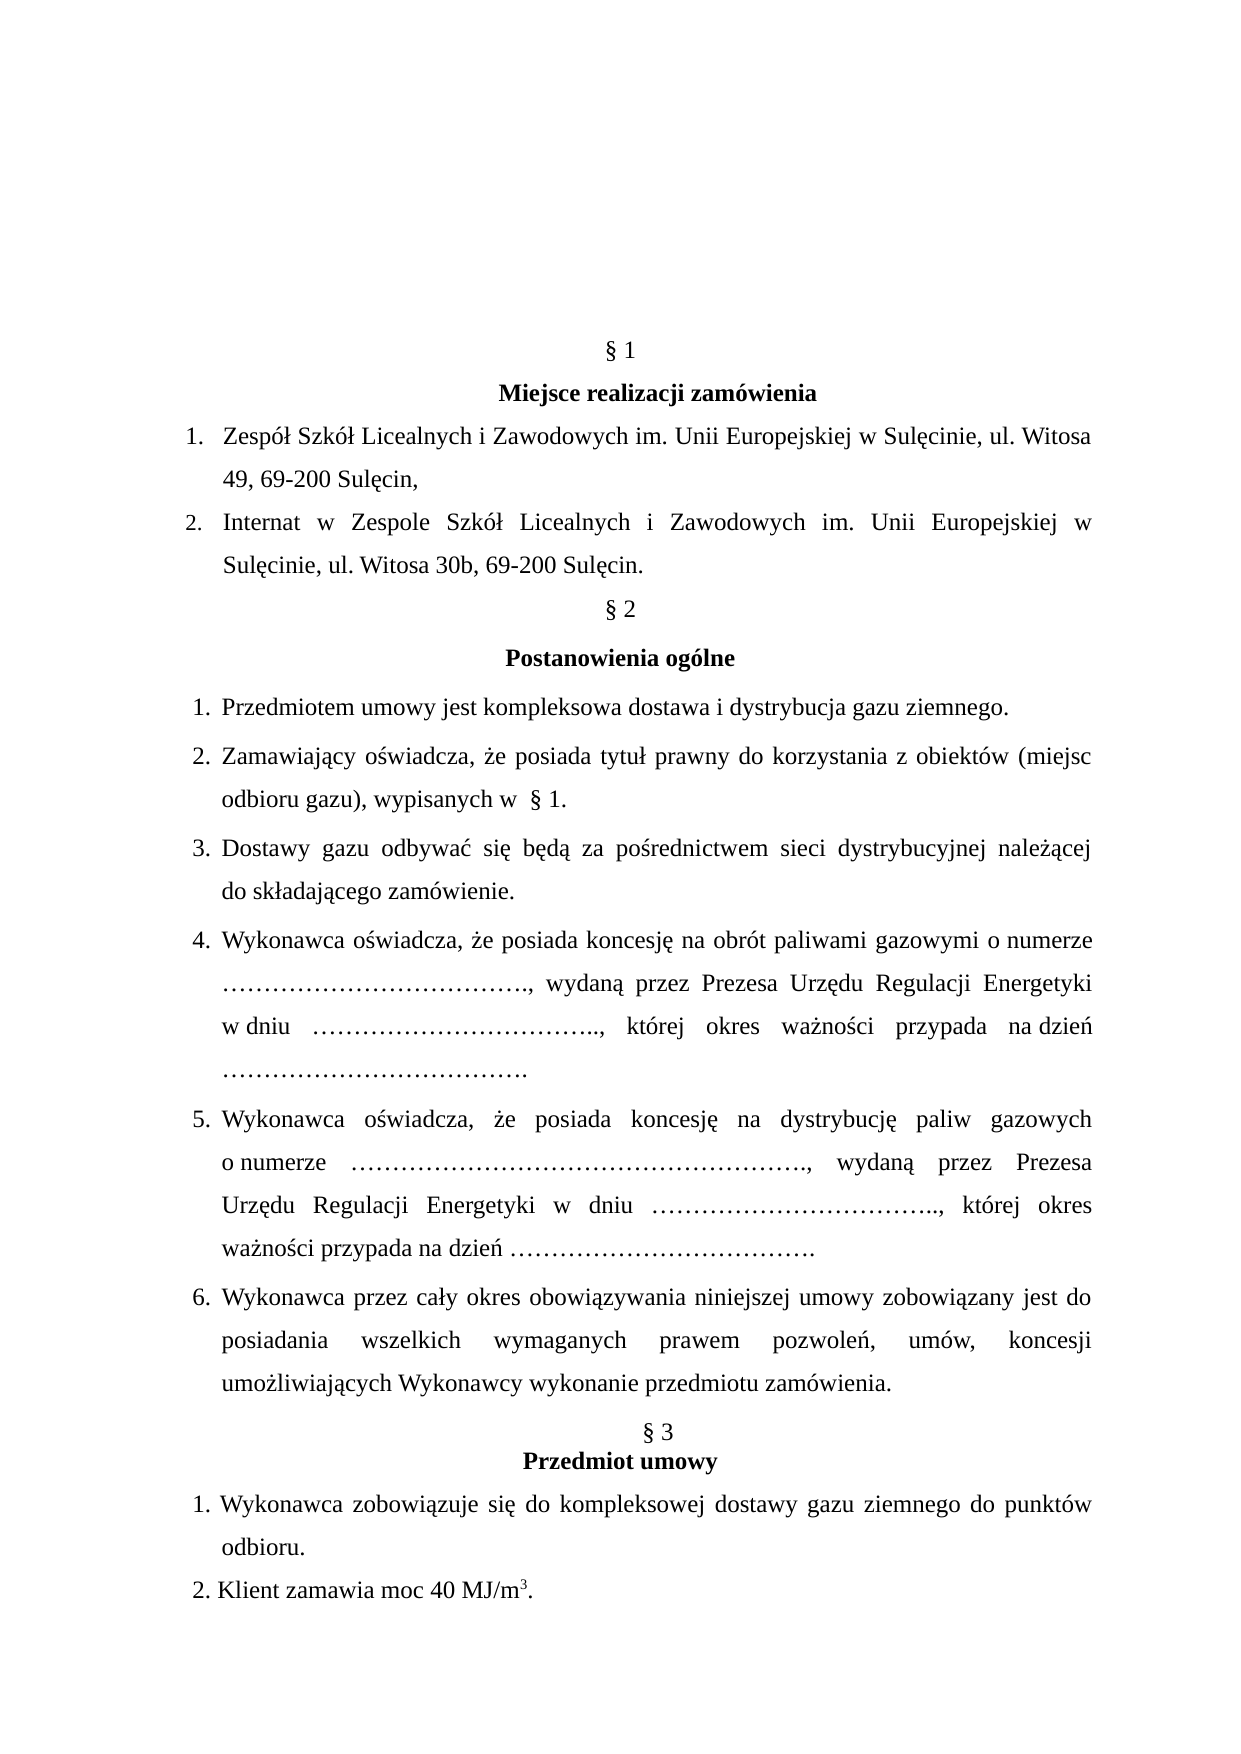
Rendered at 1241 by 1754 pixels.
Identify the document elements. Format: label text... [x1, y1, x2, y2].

text § 2 [148, 594, 1093, 622]
text Przedmiot umowy [148, 1446, 1093, 1475]
list Przedmiotem umowy jest kompleksowa dostawa i dystrybucja gazu ziemnego. [192, 692, 1093, 721]
list Internat w Zespole Szkół Licealnych i Zawodowych im. Unii Europejskiej w Sulęcinie, ul. Witosa 30b, 69-200 Sulęcin. [185, 507, 1093, 579]
text 2. Klient zamawia moc 40 MJ/m3. [192, 1576, 1093, 1604]
text Miejsce realizacji zamówienia [223, 378, 1093, 407]
text 1. Wykonawca zobowiązuje się do kompleksowej dostawy gazu ziemnego do punktów odbioru. [192, 1489, 1093, 1561]
list Zamawiający oświadcza, że posiada tytuł prawny do korzystania z obiektów (miejsc odbioru gazu), wypisanych w § 1. [192, 741, 1093, 813]
list Dostawy gazu odbywać się będą za pośrednictwem sieci dystrybucyjnej należącej do składającego zamówienie. [192, 833, 1093, 905]
text § 3 [223, 1417, 1093, 1446]
list Wykonawca przez cały okres obowiązywania niniejszej umowy zobowiązany jest do posiadania wszelkich wymaganych prawem pozwoleń, umów, koncesji umożliwiających Wykonawcy wykonanie przedmiotu zamówienia. [192, 1282, 1093, 1397]
list Zespół Szkół Licealnych i Zawodowych im. Unii Europejskiej w Sulęcinie, ul. Witosa 49, 69-200 Sulęcin, [185, 421, 1093, 493]
text § 1 [148, 335, 1093, 364]
list Wykonawca oświadcza, że posiada koncesję na dystrybucję paliw gazowych o numerze ………………………………………………., wydaną przez Prezesa Urzędu Regulacji Energetyki w dniu …………………………….., której okres ważności przypada na dzień ………………………………. [192, 1104, 1093, 1262]
text Postanowienia ogólne [148, 643, 1093, 671]
list Wykonawca oświadcza, że posiada koncesję na obrót paliwami gazowymi o numerze ………………………………., wydaną przez Prezesa Urzędu Regulacji Energetyki w dniu …………………………….., której okres ważności przypada na dzień ………………………………. [192, 925, 1093, 1083]
